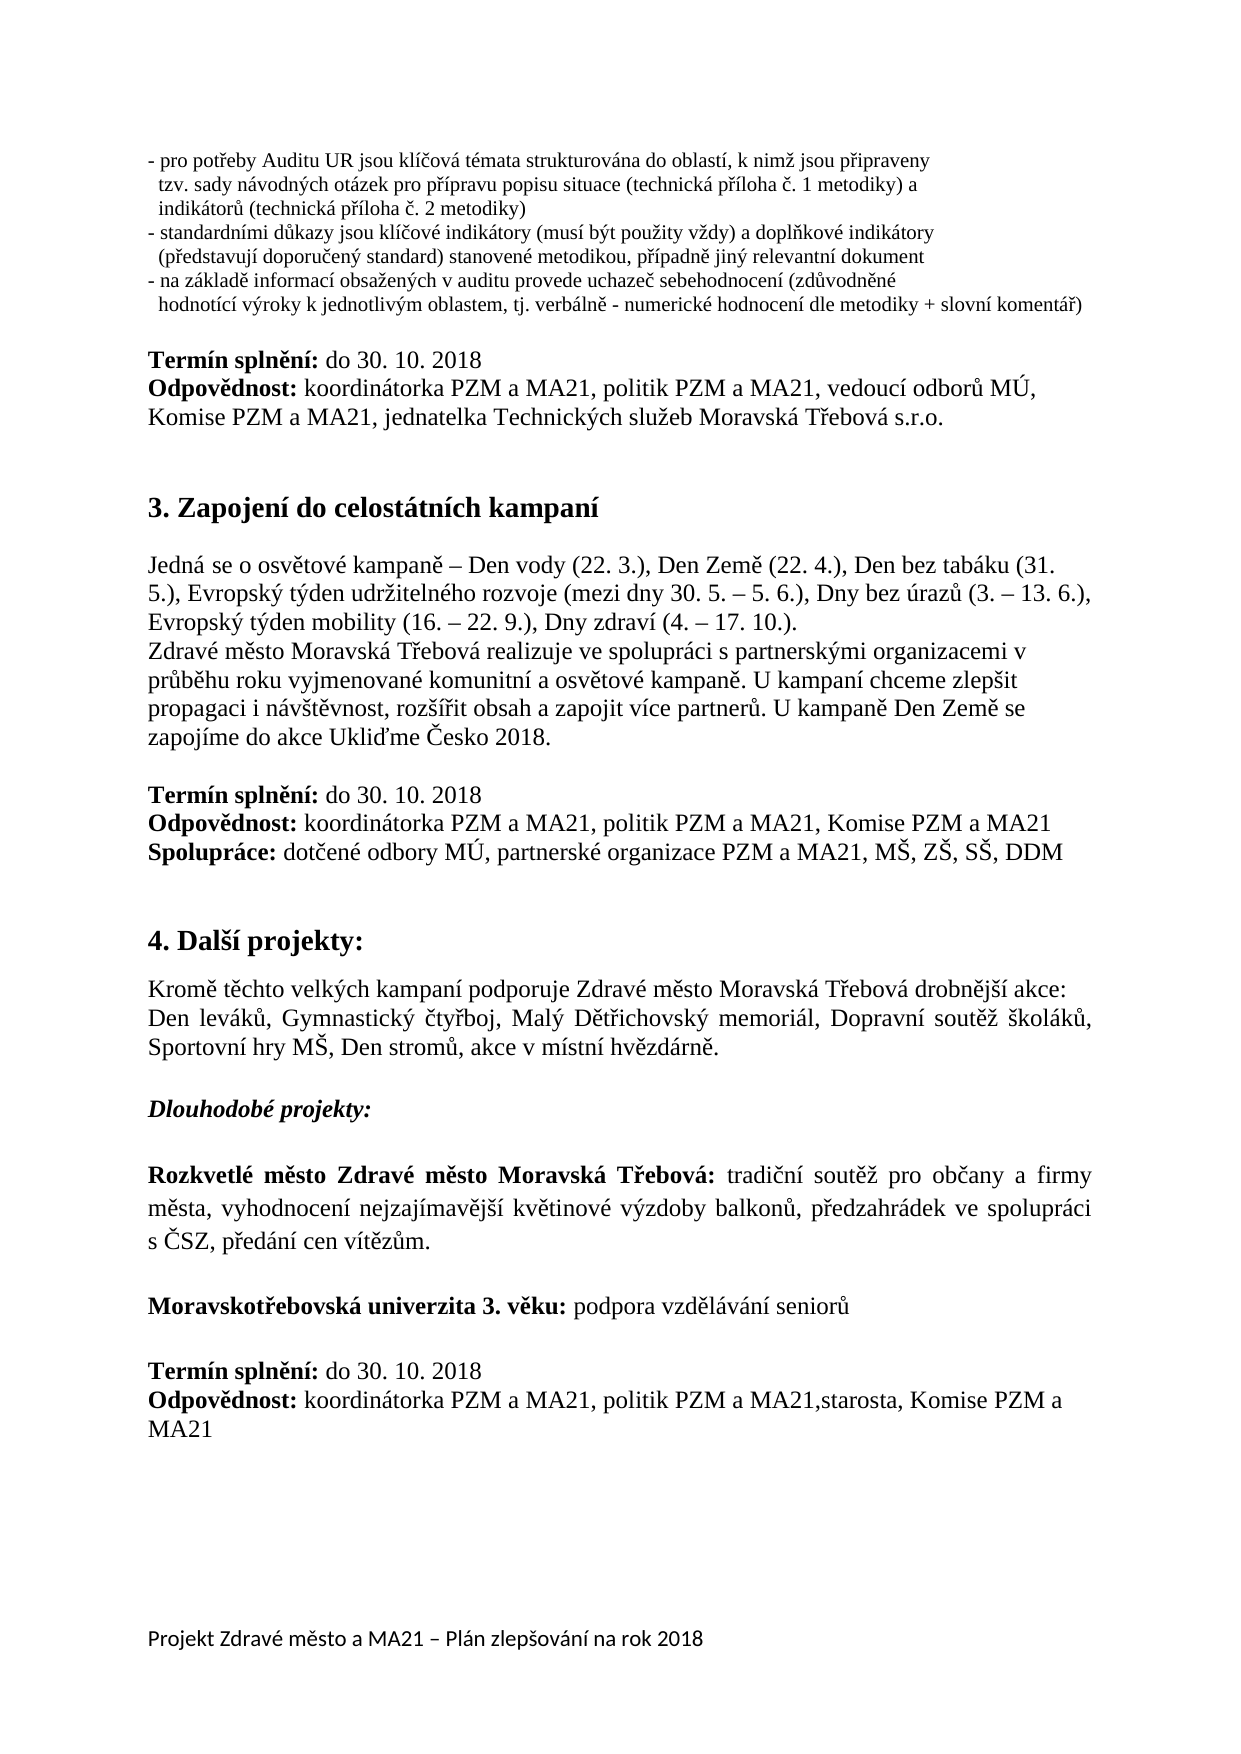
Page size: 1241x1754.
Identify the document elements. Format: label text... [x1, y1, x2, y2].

text Dlouhodobé projekty: [148, 1094, 1093, 1123]
text indikátorů (technická příloha č. 2 metodiky) [148, 196, 1093, 220]
text Spolupráce: dotčené odbory MÚ, partnerské organizace PZM a MA21, MŠ, ZŠ, SŠ, DDM [148, 837, 1093, 866]
text Odpovědnost: koordinátorka PZM a MA21, politik PZM a MA21, vedoucí odborů MÚ, Komise PZM a MA21, jednatelka Technických služeb Moravská Třebová s.r.o. [148, 373, 1093, 431]
text Kromě těchto velkých kampaní podporuje Zdravé město Moravská Třebová drobnější akce: [148, 974, 1093, 1003]
text Zdravé město Moravská Třebová realizuje ve spolupráci s partnerskými organizacemi v průběhu roku vyjmenované komunitní a osvětové kampaně. U kampaní chceme zlepšit propagaci i návštěvnost, rozšířit obsah a zapojit více partnerů. U kampaně Den Země se zapojíme do akce Ukliďme Česko 2018. [148, 636, 1093, 751]
text Termín splnění: do 30. 10. 2018 [148, 1356, 1093, 1385]
text Den leváků, Gymnastický čtyřboj, Malý Dětřichovský memoriál, Dopravní soutěž školáků, Sportovní hry MŠ, Den stromů, akce v místní hvězdárně. [148, 1003, 1093, 1061]
text - standardními důkazy jsou klíčové indikátory (musí být použity vždy) a doplňkové indikátory [148, 220, 1093, 244]
text Odpovědnost: koordinátorka PZM a MA21, politik PZM a MA21,starosta, Komise PZM a MA21 [148, 1385, 1093, 1443]
text Moravskotřebovská univerzita 3. věku: podpora vzdělávání seniorů [148, 1291, 1093, 1320]
text tzv. sady návodných otázek pro přípravu popisu situace (technická příloha č. 1 metodiky) a [148, 172, 1093, 196]
text hodnotící výroky k jednotlivým oblastem, tj. verbálně - numerické hodnocení dle metodiky + slovní komentář) [148, 292, 1093, 316]
text Jedná se o osvětové kampaně – Den vody (22. 3.), Den Země (22. 4.), Den bez tabáku (31. 5.), Evropský týden udržitelného rozvoje (mezi dny 30. 5. – 5. 6.), Dny bez úrazů (3. – 13. 6.), Evropský týden mobility (16. – 22. 9.), Dny zdraví (4. – 17. 10.). [148, 550, 1093, 636]
text Termín splnění: do 30. 10. 2018 [148, 345, 1093, 373]
text 4. Další projekty: [148, 923, 1093, 957]
text - na základě informací obsažených v auditu provede uchazeč sebehodnocení (zdůvodněné [148, 268, 1093, 292]
text - pro potřeby Auditu UR jsou klíčová témata strukturována do oblastí, k nimž jsou připraveny [148, 148, 1093, 172]
text Rozkvetlé město Zdravé město Moravská Třebová: tradiční soutěž pro občany a firmy města, vyhodnocení nejzajímavější květinové výzdoby balkonů, předzahrádek ve spolupráci s ČSZ, předání cen vítězům. [148, 1160, 1093, 1255]
text 3. Zapojení do celostátních kampaní [148, 490, 1093, 524]
text Termín splnění: do 30. 10. 2018 [148, 780, 1093, 808]
text (představují doporučený standard) stanovené metodikou, případně jiný relevantní dokument [148, 244, 1093, 268]
text Odpovědnost: koordinátorka PZM a MA21, politik PZM a MA21, Komise PZM a MA21 [148, 808, 1093, 837]
